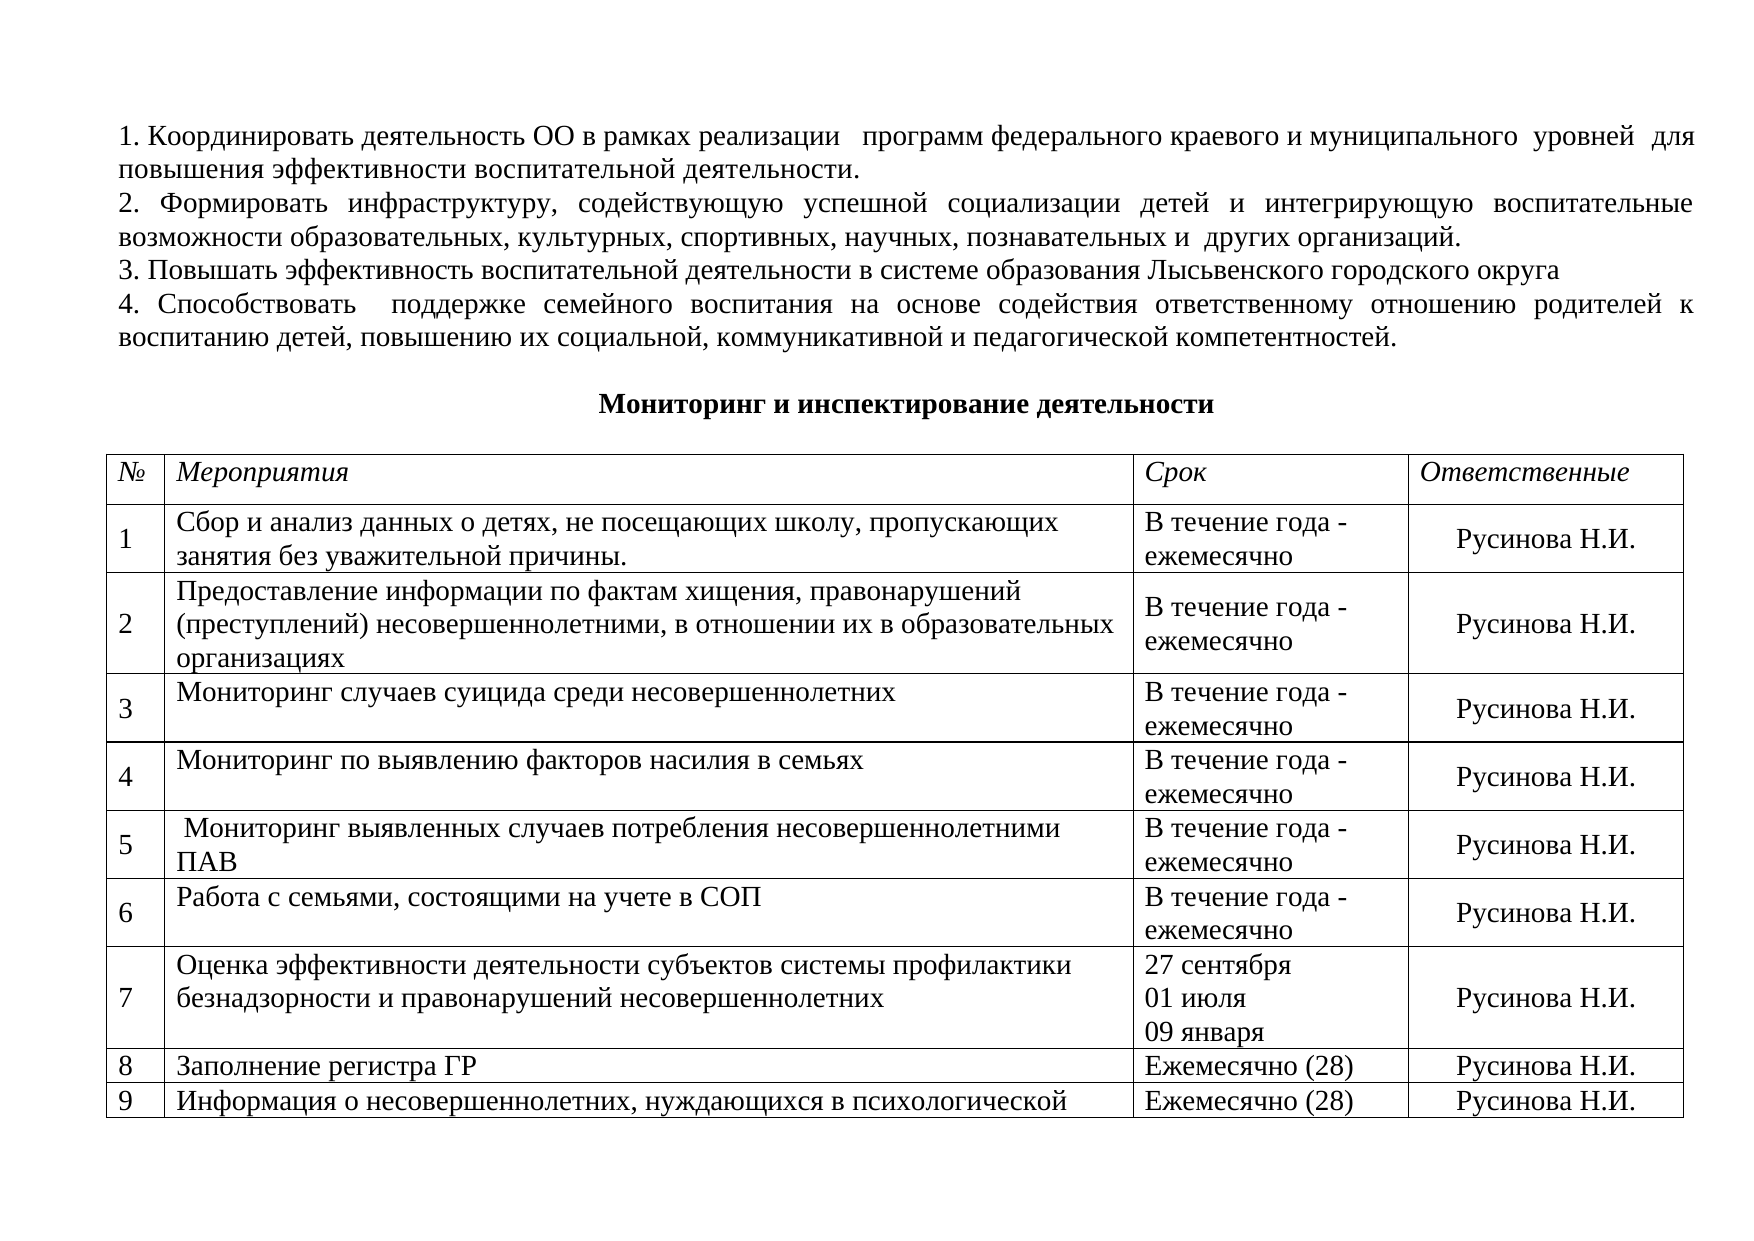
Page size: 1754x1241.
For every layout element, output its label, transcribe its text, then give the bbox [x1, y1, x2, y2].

table_cell Оценка эффективности деятельности субъектов системы профилактики безнадзорности и правонарушений несовершеннолетних [165, 947, 1133, 1047]
table_cell В течение года - ежемесячно [1134, 573, 1408, 673]
table_cell Сбор и анализ данных о детях, не посещающих школу, пропускающих занятия без уважительной причины. [165, 505, 1133, 572]
table_header № [107, 455, 164, 503]
table_cell Мониторинг случаев суицида среди несовершеннолетних [165, 674, 1133, 741]
table_cell Русинова Н.И. [1409, 743, 1683, 809]
table_cell Мониторинг выявленных случаев потребления несовершеннолетними ПАВ [165, 811, 1133, 878]
table_header Мероприятия [165, 455, 1133, 503]
table_cell 9 [107, 1083, 164, 1117]
text 4. Способствовать поддержке семейного воспитания на основе содействия ответственному отношению родителей к воспитанию детей, повышению их социальной, коммуникативной и педагогической компетентностей. [118, 286, 1695, 353]
table_cell Русинова Н.И. [1409, 947, 1683, 1047]
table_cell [165, 1083, 1133, 1117]
table_cell Ежемесячно (28) [1134, 1049, 1408, 1082]
table_cell В течение года - ежемесячно [1134, 879, 1408, 946]
text 1. Координировать деятельность ОО в рамках реализации программ федерального краевого и муниципального уровней для повышения эффективности воспитательной деятельности. [118, 118, 1695, 185]
table_cell Русинова Н.И. [1409, 505, 1683, 572]
table_cell 3 [107, 674, 164, 741]
table_cell В течение года - ежемесячно [1134, 505, 1408, 572]
table_cell Работа с семьями, состоящими на учете в СОП [165, 879, 1133, 946]
table_cell Мониторинг по выявлению факторов насилия в семьях [165, 743, 1133, 809]
table_header Срок [1134, 455, 1408, 503]
table_header Ответственные [1409, 455, 1683, 503]
table_cell В течение года - ежемесячно [1134, 743, 1408, 809]
text 3. Повышать эффективность воспитательной деятельности в системе образования Лысьвенского городского округа [118, 252, 1695, 286]
table_cell 2 [107, 573, 164, 673]
table_cell 5 [107, 811, 164, 878]
table_cell 8 [107, 1049, 164, 1082]
table_cell В течение года - ежемесячно [1134, 811, 1408, 878]
text Мониторинг и инспектирование деятельности [118, 386, 1695, 420]
table_cell Предоставление информации по фактам хищения, правонарушений (преступлений) несовершеннолетними, в отношении их в образовательных организациях [165, 573, 1133, 673]
table_cell Заполнение регистра ГР [165, 1049, 1133, 1082]
table_cell Русинова Н.И. [1409, 674, 1683, 741]
table_cell Русинова Н.И. [1409, 1083, 1683, 1117]
table_cell 4 [107, 743, 164, 809]
table_cell Русинова Н.И. [1409, 879, 1683, 946]
table_cell Ежемесячно (28) [1134, 1083, 1408, 1117]
table_cell 1 [107, 505, 164, 572]
table_cell Русинова Н.И. [1409, 573, 1683, 673]
table_cell 7 [107, 947, 164, 1047]
text 2. Формировать инфраструктуру, содействующую успешной социализации детей и интегрирующую воспитательные возможности образовательных, культурных, спортивных, научных, познавательных и других организаций. [118, 185, 1695, 252]
table_cell Русинова Н.И. [1409, 1049, 1683, 1082]
table_cell 6 [107, 879, 164, 946]
table_cell В течение года - ежемесячно [1134, 674, 1408, 741]
table_cell Русинова Н.И. [1409, 811, 1683, 878]
table_cell 27 сентября 01 июля 09 января [1134, 947, 1408, 1047]
